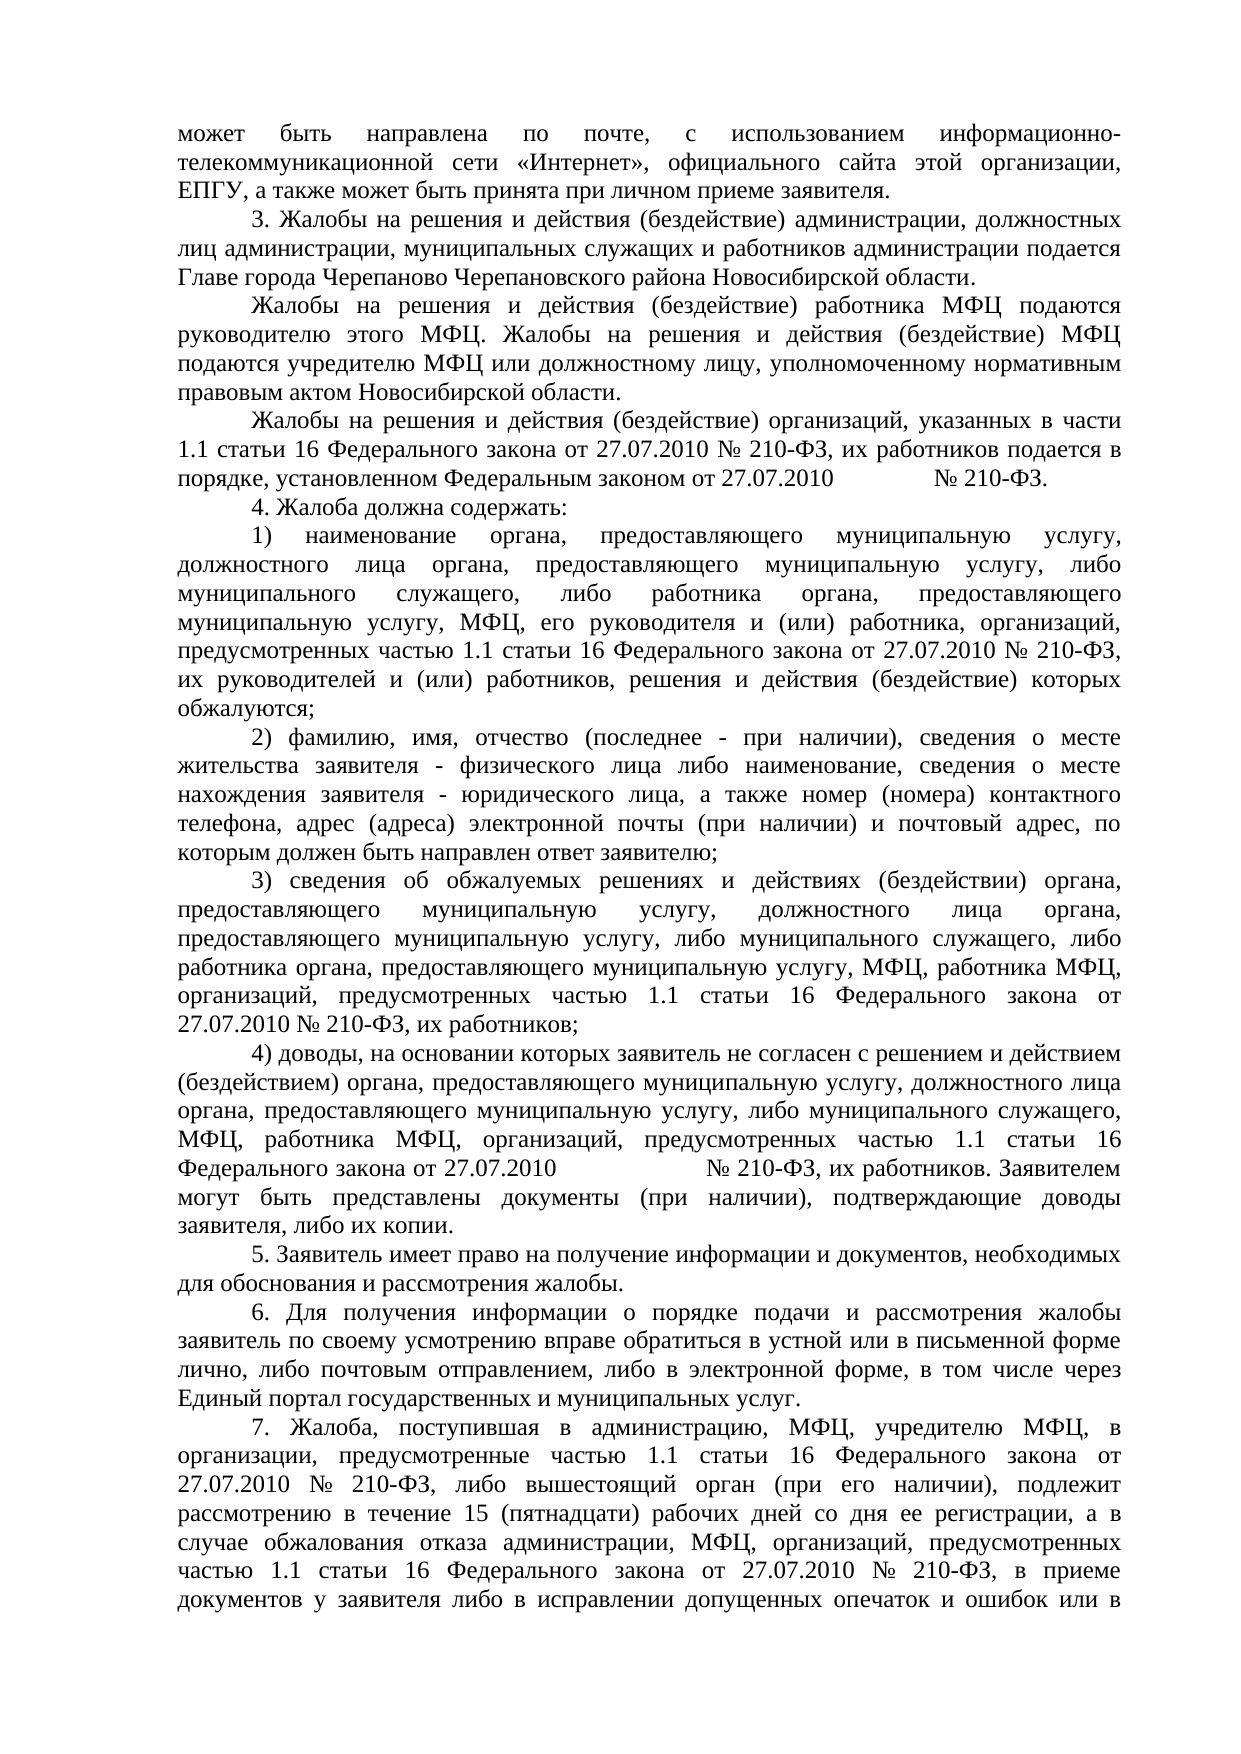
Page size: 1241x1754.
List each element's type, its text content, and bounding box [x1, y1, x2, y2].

text 2) фамилию, имя, отчество (последнее - при наличии), сведения о месте жительства заявителя - физического лица либо наименование, сведения о месте нахождения заявителя - юридического лица, а также номер (номера) контактного телефона, адрес (адреса) электронной почты (при наличии) и почтовый адрес, по которым должен быть направлен ответ заявителю; [177, 722, 1122, 866]
text 1) наименование органа, предоставляющего муниципальную услугу, должностного лица органа, предоставляющего муниципальную услугу, либо муниципального служащего, либо работника органа, предоставляющего муниципальную услугу, МФЦ, его руководителя и (или) работника, организаций, предусмотренных частью 1.1 статьи 16 Федерального закона от 27.07.2010 № 210-ФЗ, их руководителей и (или) работников, решения и действия (бездействие) которых обжалуются; [177, 521, 1122, 722]
text 5. Заявитель имеет право на получение информации и документов, необходимых для обоснования и рассмотрения жалобы. [177, 1239, 1122, 1297]
text 4) доводы, на основании которых заявитель не согласен с решением и действием (бездействием) органа, предоставляющего муниципальную услугу, должностного лица органа, предоставляющего муниципальную услугу, либо муниципального служащего, МФЦ, работника МФЦ, организаций, предусмотренных частью 1.1 статьи 16 Федерального закона от 27.07.2010 № 210-ФЗ, их работников. Заявителем могут быть представлены документы (при наличии), подтверждающие доводы заявителя, либо их копии. [177, 1038, 1122, 1239]
text 3) сведения об обжалуемых решениях и действиях (бездействии) органа, предоставляющего муниципальную услугу, должностного лица органа, предоставляющего муниципальную услугу, либо муниципального служащего, либо работника органа, предоставляющего муниципальную услугу, МФЦ, работника МФЦ, организаций, предусмотренных частью 1.1 статьи 16 Федерального закона от 27.07.2010 № 210-ФЗ, их работников; [177, 866, 1122, 1038]
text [177, 1412, 1122, 1613]
text Жалобы на решения и действия (бездействие) работника МФЦ подаются руководителю этого МФЦ. Жалобы на решения и действия (бездействие) МФЦ подаются учредителю МФЦ или должностному лицу, уполномоченному нормативным правовым актом Новосибирской области. [177, 291, 1122, 406]
text 3. Жалобы на решения и действия (бездействие) администрации, должностных лиц администрации, муниципальных служащих и работников администрации подается Главе города Черепаново Черепановского района Новосибирской области. [177, 204, 1122, 291]
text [177, 118, 1122, 204]
text 6. Для получения информации о порядке подачи и рассмотрения жалобы заявитель по своему усмотрению вправе обратиться в устной или в письменной форме лично, либо почтовым отправлением, либо в электронной форме, в том числе через Единый портал государственных и муниципальных услуг. [177, 1297, 1122, 1412]
text Жалобы на решения и действия (бездействие) организаций, указанных в части 1.1 статьи 16 Федерального закона от 27.07.2010 № 210-ФЗ, их работников подается в порядке, установленном Федеральным законом от 27.07.2010 № 210-ФЗ. [177, 406, 1122, 492]
text 4. Жалоба должна содержать: [177, 492, 1122, 521]
